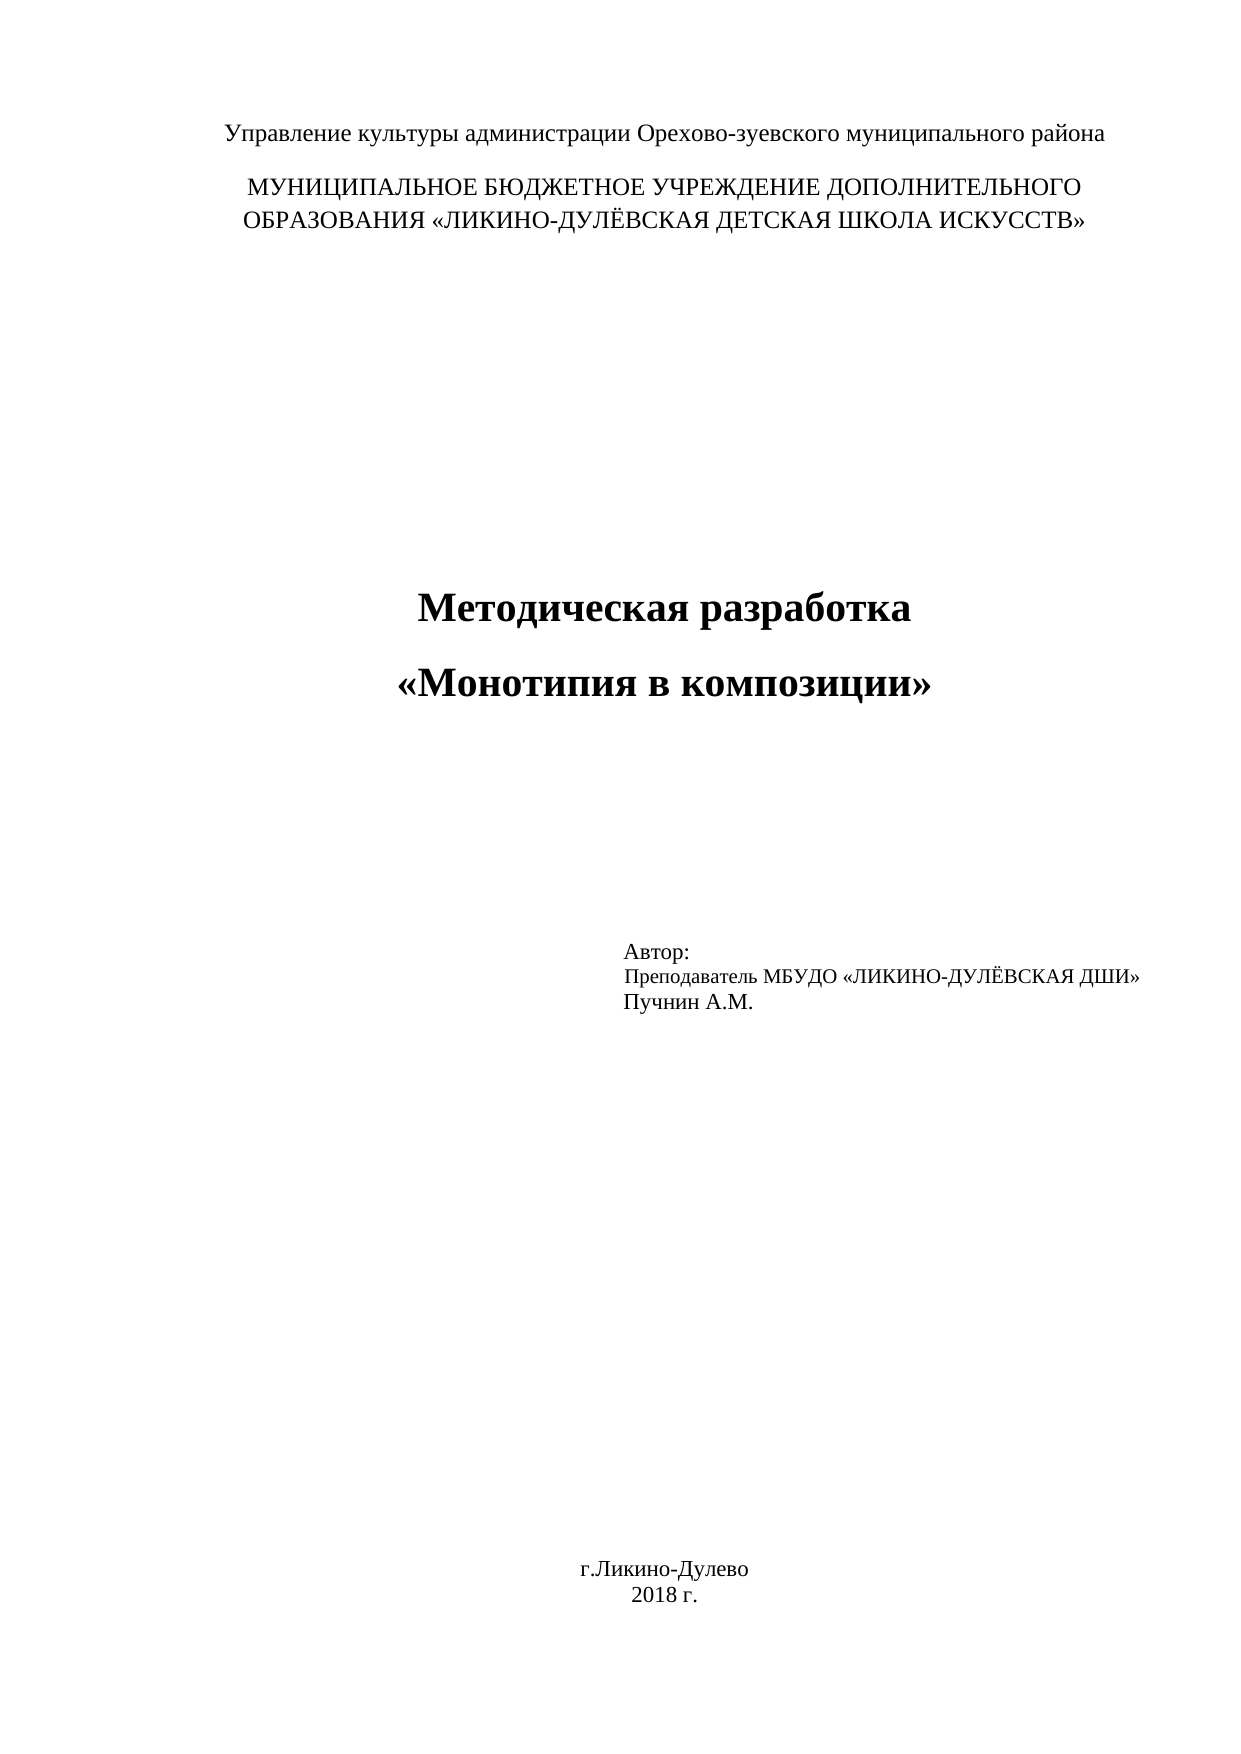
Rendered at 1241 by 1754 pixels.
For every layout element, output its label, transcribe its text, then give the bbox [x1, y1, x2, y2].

text Управление культуры администрации Орехово-зуевского муниципального района [177, 118, 1152, 147]
text Преподаватель МБУДО «ЛИКИНО-ДУЛЁВСКАЯ ДШИ» [177, 964, 1152, 988]
text Пучнин А.М. [177, 988, 1152, 1015]
text Методическая разработка [177, 582, 1152, 630]
text г.Ликино-Дулево [177, 1555, 1152, 1581]
text МУНИЦИПАЛЬНОЕ БЮДЖЕТНОЕ УЧРЕЖДЕНИЕ ДОПОЛНИТЕЛЬНОГО ОБРАЗОВАНИЯ «ЛИКИНО-ДУЛЁВСКАЯ ДЕТСКАЯ ШКОЛА ИСКУССТВ» [177, 172, 1152, 234]
text Автор: [177, 938, 1152, 964]
text 2018 г. [177, 1581, 1152, 1608]
text «Монотипия в композиции» [177, 658, 1152, 706]
